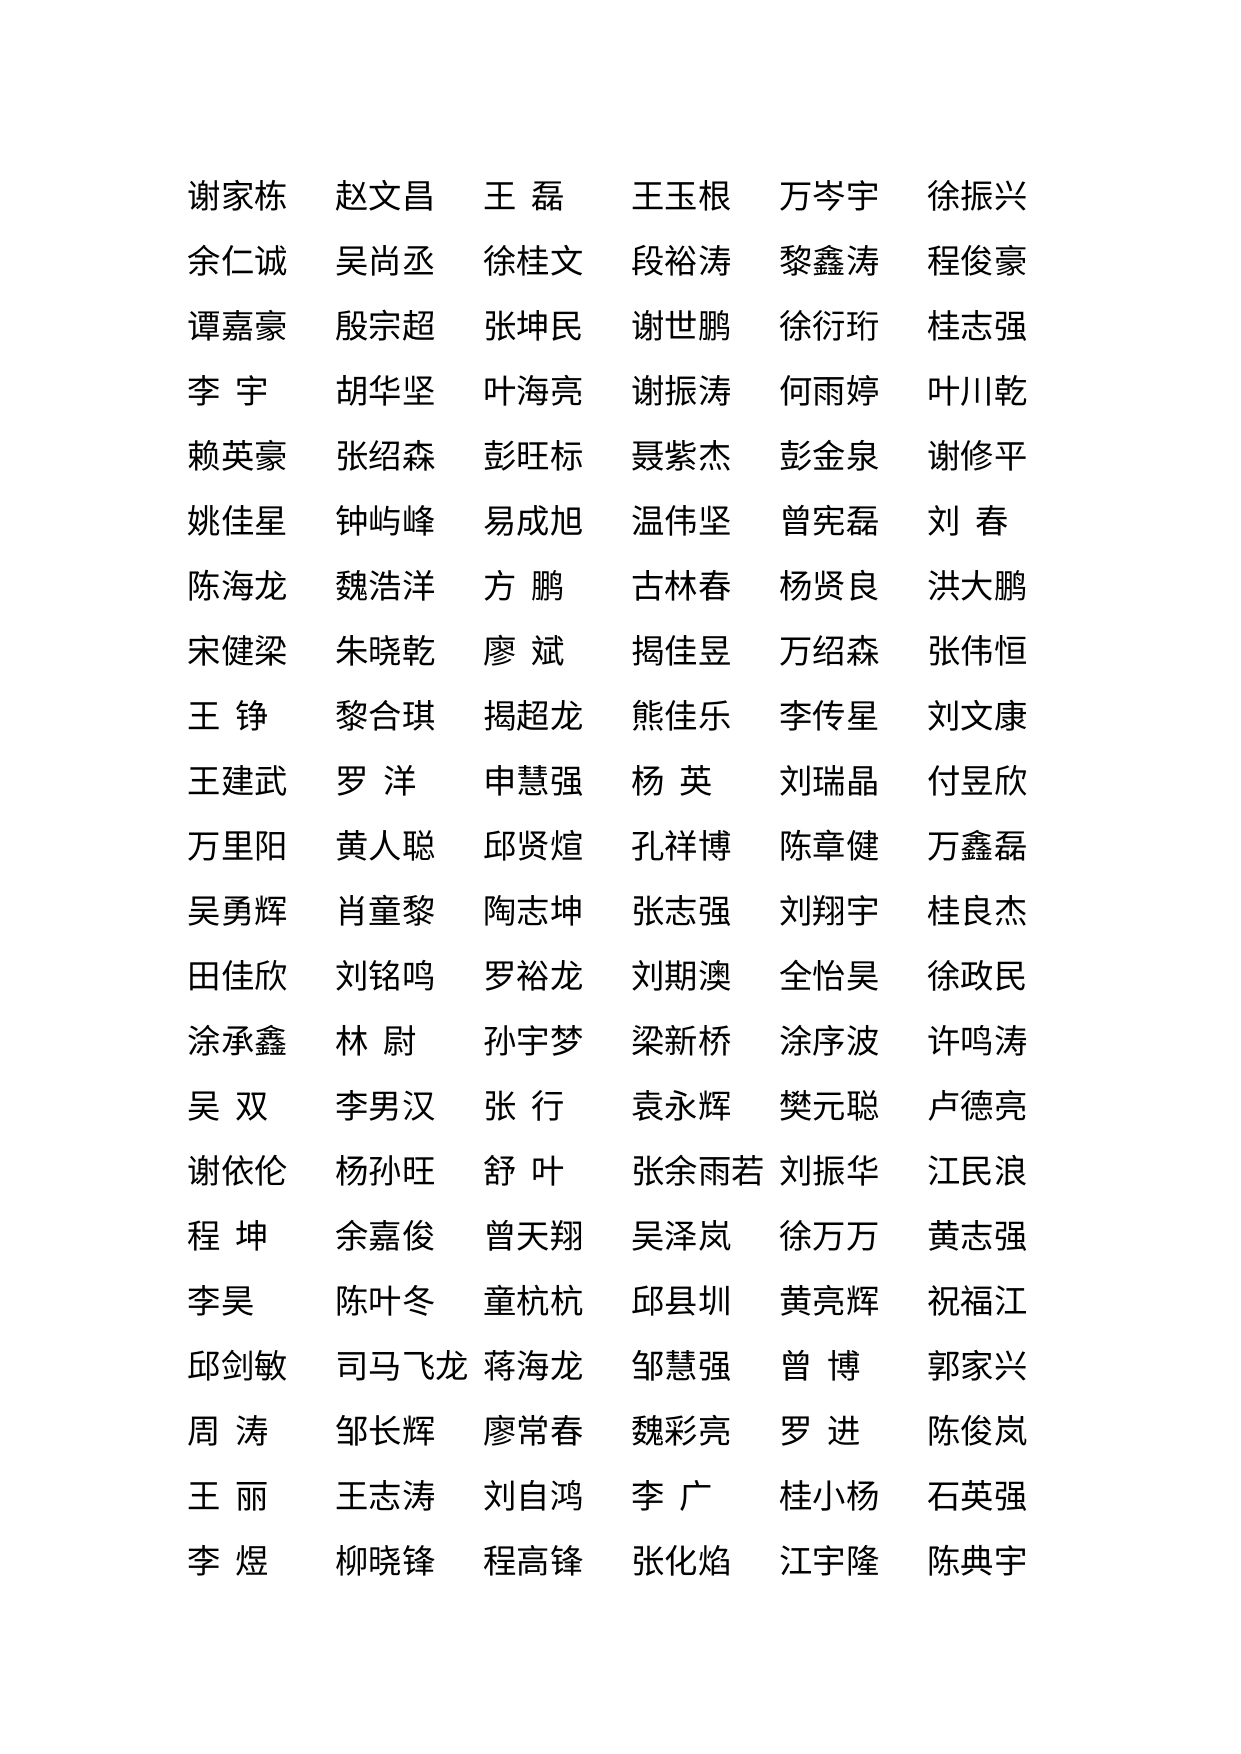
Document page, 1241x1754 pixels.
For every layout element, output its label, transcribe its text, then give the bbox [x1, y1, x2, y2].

text 田佳欣 刘铭鸣 罗裕龙 刘期澳 全怡昊 徐政民 [187, 942, 1053, 1007]
text 邱剑敏 司马飞龙 蒋海龙 邹慧强 曾 博 郭家兴 [187, 1332, 1053, 1397]
text 谭嘉豪 殷宗超 张坤民 谢世鹏 徐衍珩 桂志强 [187, 292, 1053, 357]
text 余仁诚 吴尚丞 徐桂文 段裕涛 黎鑫涛 程俊豪 [187, 227, 1053, 292]
text 李 煜 柳晓锋 程高锋 张化焰 江宇隆 陈典宇 [187, 1527, 1053, 1592]
text 陈海龙 魏浩洋 方 鹏 古林春 杨贤良 洪大鹏 [187, 552, 1053, 617]
text 吴勇辉 肖童黎 陶志坤 张志强 刘翔宇 桂良杰 [187, 877, 1053, 942]
text 李 宇 胡华坚 叶海亮 谢振涛 何雨婷 叶川乾 [187, 357, 1053, 422]
text 姚佳星 钟屿峰 易成旭 温伟坚 曾宪磊 刘 春 [187, 487, 1053, 552]
text 王 铮 黎合琪 揭超龙 熊佳乐 李传星 刘文康 [187, 682, 1053, 747]
text 万里阳 黄人聪 邱贤煊 孔祥博 陈章健 万鑫磊 [187, 812, 1053, 877]
text 吴 双 李男汉 张 行 袁永辉 樊元聪 卢德亮 [187, 1072, 1053, 1137]
text 李昊 陈叶冬 童杭杭 邱县圳 黄亮辉 祝福江 [187, 1267, 1053, 1332]
text 王建武 罗 洋 申慧强 杨 英 刘瑞晶 付昱欣 [187, 747, 1053, 812]
text 赖英豪 张绍森 彭旺标 聂紫杰 彭金泉 谢修平 [187, 422, 1053, 487]
text 程 坤 余嘉俊 曾天翔 吴泽岚 徐万万 黄志强 [187, 1202, 1053, 1267]
text 周 涛 邹长辉 廖常春 魏彩亮 罗 进 陈俊岚 [187, 1397, 1053, 1462]
text 王 丽 王志涛 刘自鸿 李 广 桂小杨 石英强 [187, 1462, 1053, 1527]
text 宋健梁 朱晓乾 廖 斌 揭佳昱 万绍森 张伟恒 [187, 617, 1053, 682]
text 谢家栋 赵文昌 王 磊 王玉根 万岑宇 徐振兴 [187, 162, 1053, 227]
text 涂承鑫 林 尉 孙宇梦 梁新桥 涂序波 许鸣涛 [187, 1007, 1053, 1072]
text 谢依伦 杨孙旺 舒 叶 张余雨若 刘振华 江民浪 [187, 1137, 1053, 1202]
